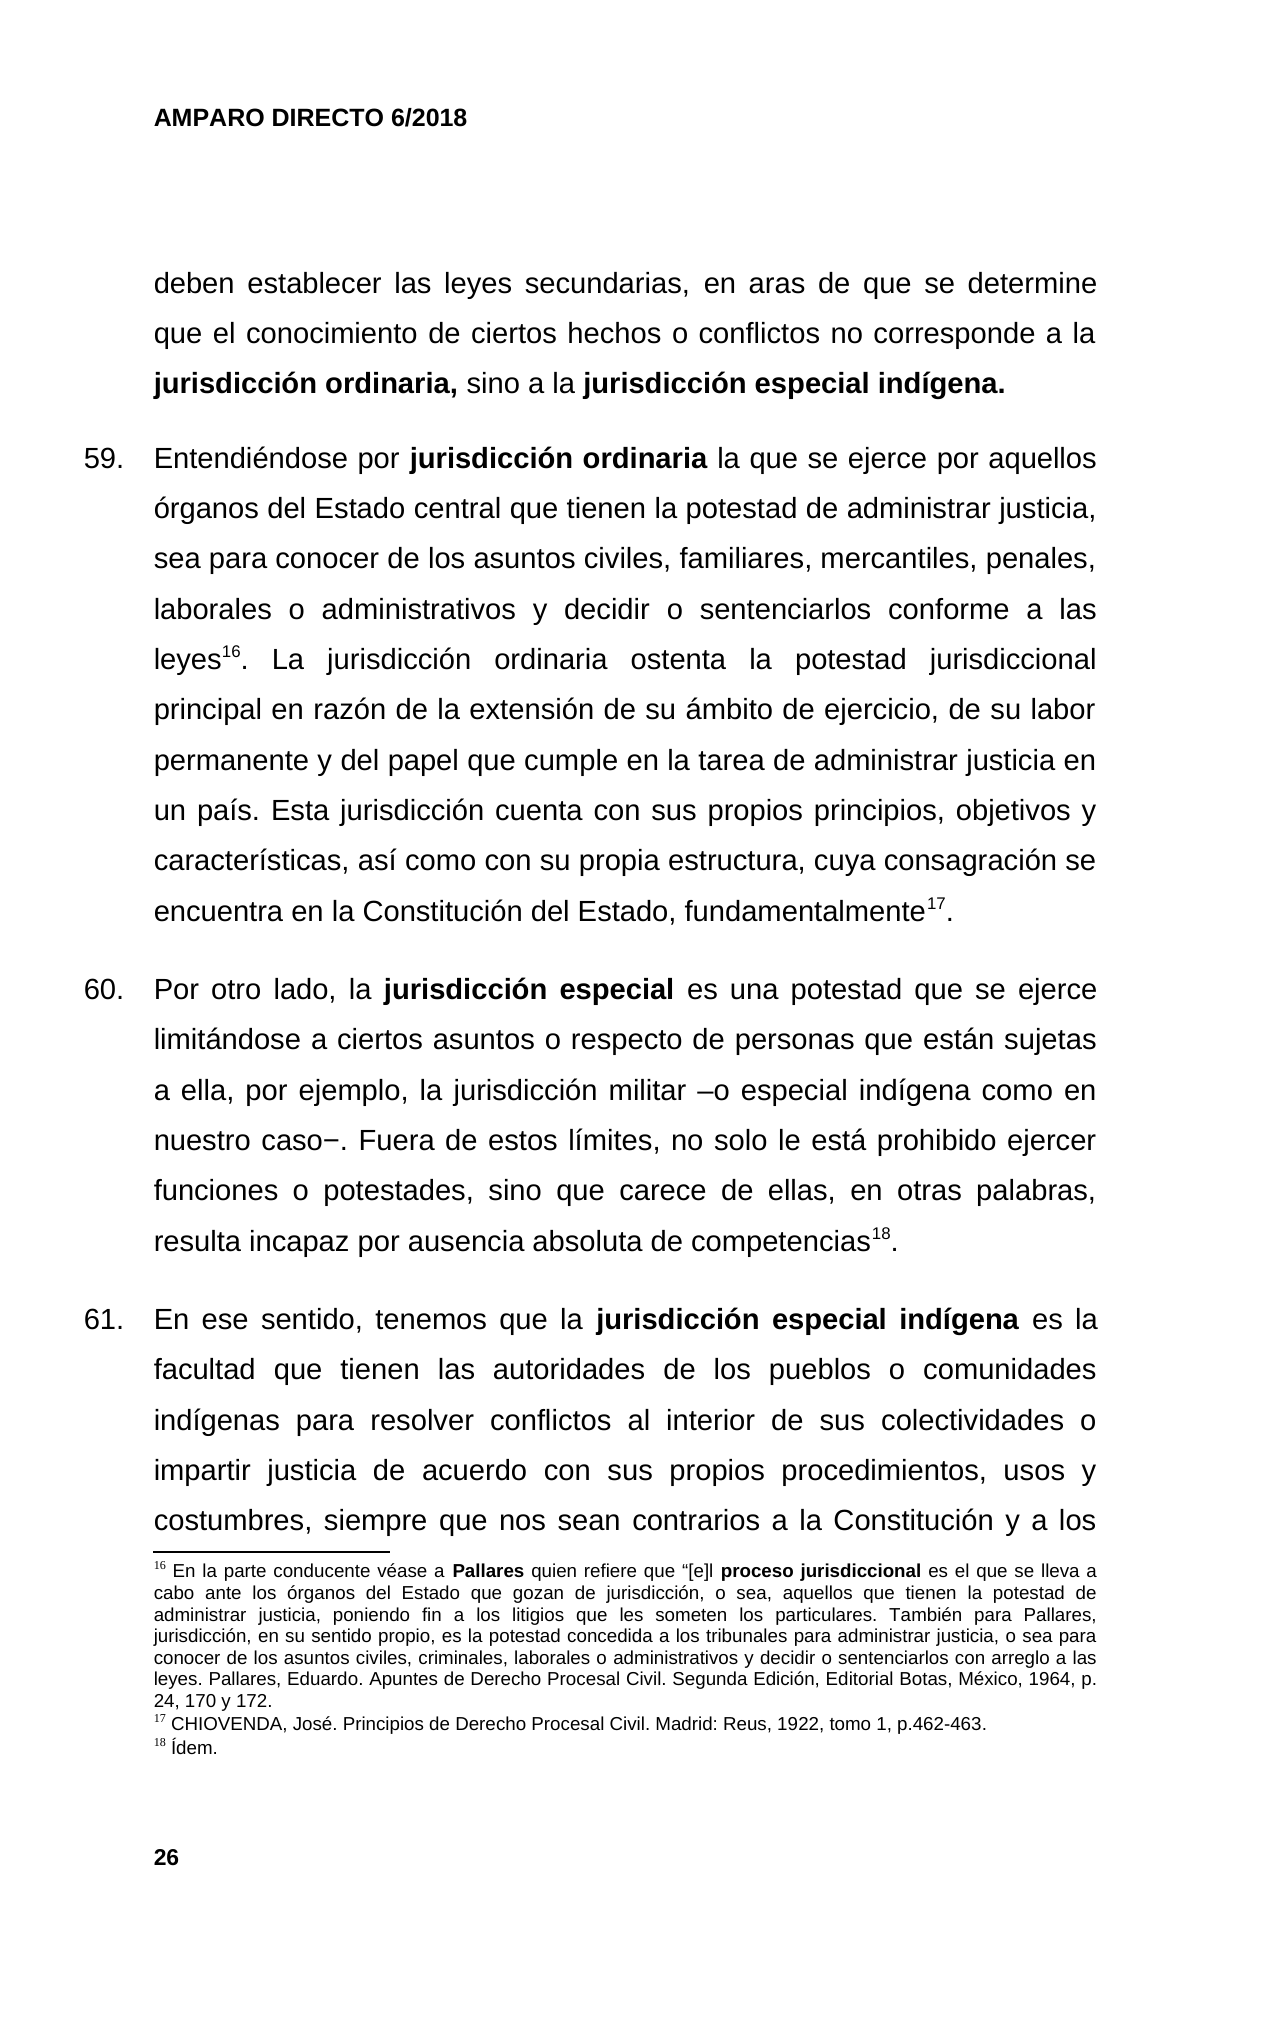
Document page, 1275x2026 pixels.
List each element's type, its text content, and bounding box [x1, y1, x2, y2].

list Por otro lado, la jurisdicción especial es una potestad que se ejerce limitándose a ciertos asuntos o respecto de personas que están sujetas a ella, por ejemplo, la jurisdicción militar –o especial indígena como en nuestro caso−. Fuera de estos límites, no solo le está prohibido ejercer funciones o potestades, sino que carece de ellas, en otras palabras, resulta incapaz por ausencia absoluta de competencias. [124, 972, 1098, 1257]
list Entendiéndose por jurisdicción ordinaria la que se ejerce por aquellos órganos del Estado central que tienen la potestad de administrar justicia, sea para conocer de los asuntos civiles, familiares, mercantiles, penales, laborales o administrativos y decidir o sentenciarlos conforme a las leyes. La jurisdicción ordinaria ostenta la potestad jurisdiccional principal en razón de la extensión de su ámbito de ejercicio, de su labor permanente y del papel que cumple en la tarea de administrar justicia en un país. Esta jurisdicción cuenta con sus propios principios, objetivos y características, así como con su propia estructura, cuya consagración se encuentra en la Constitución del Estado, fundamentalmente. [124, 441, 1098, 927]
